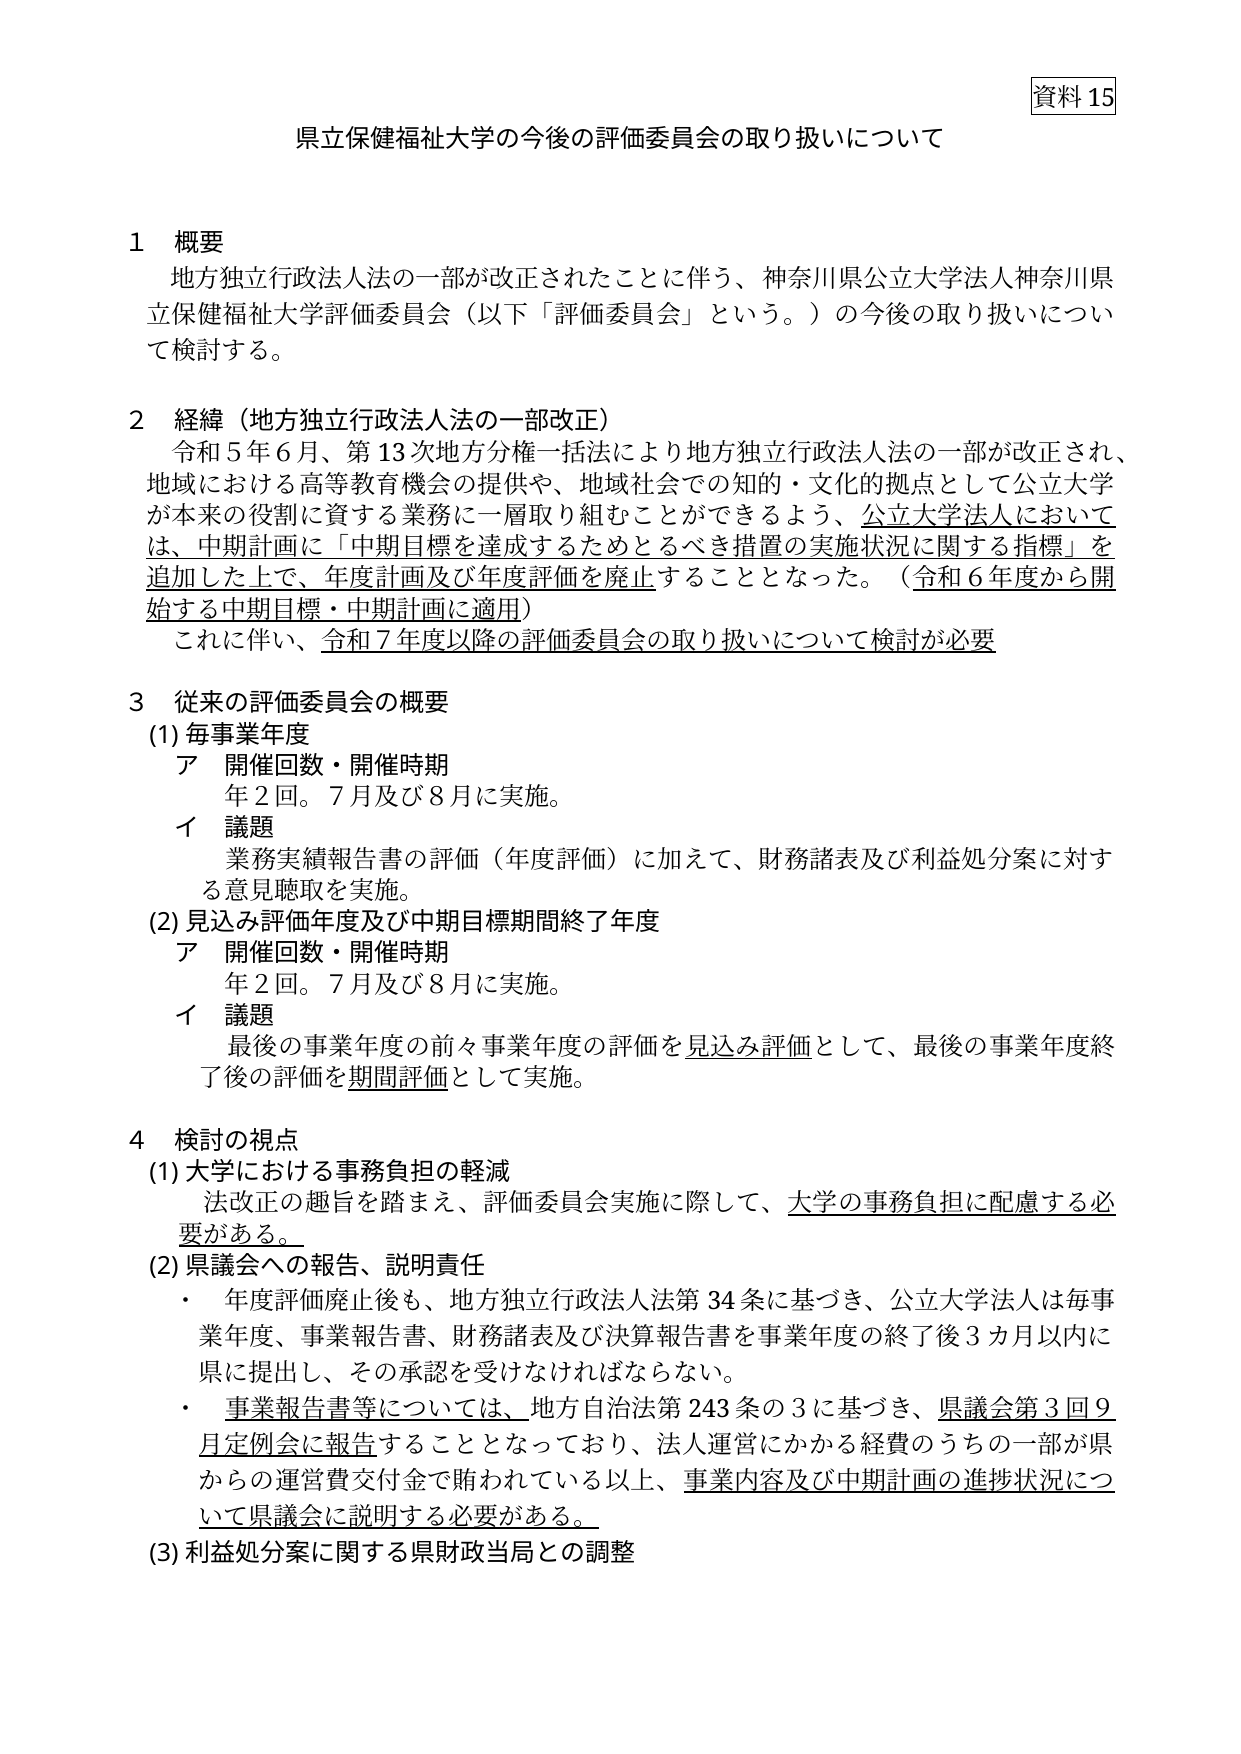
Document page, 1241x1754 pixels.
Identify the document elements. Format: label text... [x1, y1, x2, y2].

text (2) 県議会への報告、説明責任 [124, 1249, 1116, 1281]
text 年２回。７月及び８月に実施。 [124, 968, 1116, 999]
text 年２回。７月及び８月に実施。 [124, 781, 1116, 812]
text ア 開催回数・開催時期 [124, 749, 1116, 781]
text ２ 経緯（地方独立行政法人法の一部改正） [124, 401, 1116, 437]
text １ 概要 [124, 222, 1116, 259]
text (1) 毎事業年度 [124, 718, 1116, 749]
text 業務実績報告書の評価（年度評価）に加えて、財務諸表及び利益処分案に対する意見聴取を実施。 [124, 843, 1116, 906]
text ・ 事業報告書等については、地方自治法第243条の３に基づき、県議会第３回９月定例会に報告することとなっており、法人運営にかかる経費のうちの一部が県からの運営費交付金で賄われている以上、事業内容及び中期計画の進捗状況について県議会に説明する必要がある。 [174, 1388, 1116, 1532]
text 法改正の趣旨を踏まえ、評価委員会実施に際して、大学の事務負担に配慮する必要がある。 [179, 1187, 1116, 1249]
text ４ 検討の視点 [124, 1124, 1116, 1156]
text (2) 見込み評価年度及び中期目標期間終了年度 [124, 906, 1116, 937]
text ア 開催回数・開催時期 [124, 937, 1116, 968]
text 令和５年６月、第13次地方分権一括法により地方独立行政法人法の一部が改正され、地域における高等教育機会の提供や、地域社会での知的・文化的拠点として公立大学が本来の役割に資する業務に一層取り組むことができるよう、公立大学法人においては、中期計画に「中期目標を達成するためとるべき措置の実施状況に関する指標」を追加した上で、年度計画及び年度評価を廃止することとなった。（令和６年度から開始する中期目標・中期計画に適用） [146, 437, 1116, 624]
text イ 議題 [124, 812, 1116, 843]
text 最後の事業年度の前々事業年度の評価を見込み評価として、最後の事業年度終了後の評価を期間評価として実施。 [198, 1031, 1116, 1093]
text (3) 利益処分案に関する県財政当局との調整 [124, 1532, 1116, 1569]
text これに伴い、令和７年度以降の評価委員会の取り扱いについて検討が必要 [146, 624, 1116, 656]
text ・ 年度評価廃止後も、地方独立行政法人法第34条に基づき、公立大学法人は毎事業年度、事業報告書、財務諸表及び決算報告書を事業年度の終了後３カ月以内に県に提出し、その承認を受けなければならない。 [174, 1281, 1116, 1388]
text 地方独立行政法人法の一部が改正されたことに伴う、神奈川県公立大学法人神奈川県立保健福祉大学評価委員会（以下「評価委員会」という。）の今後の取り扱いについて検討する。 [146, 259, 1116, 367]
text (1) 大学における事務負担の軽減 [124, 1156, 1116, 1187]
text イ 議題 [124, 999, 1116, 1031]
text ３ 従来の評価委員会の概要 [124, 687, 1116, 718]
text 県立保健福祉大学の今後の評価委員会の取り扱いについて [124, 118, 1116, 154]
